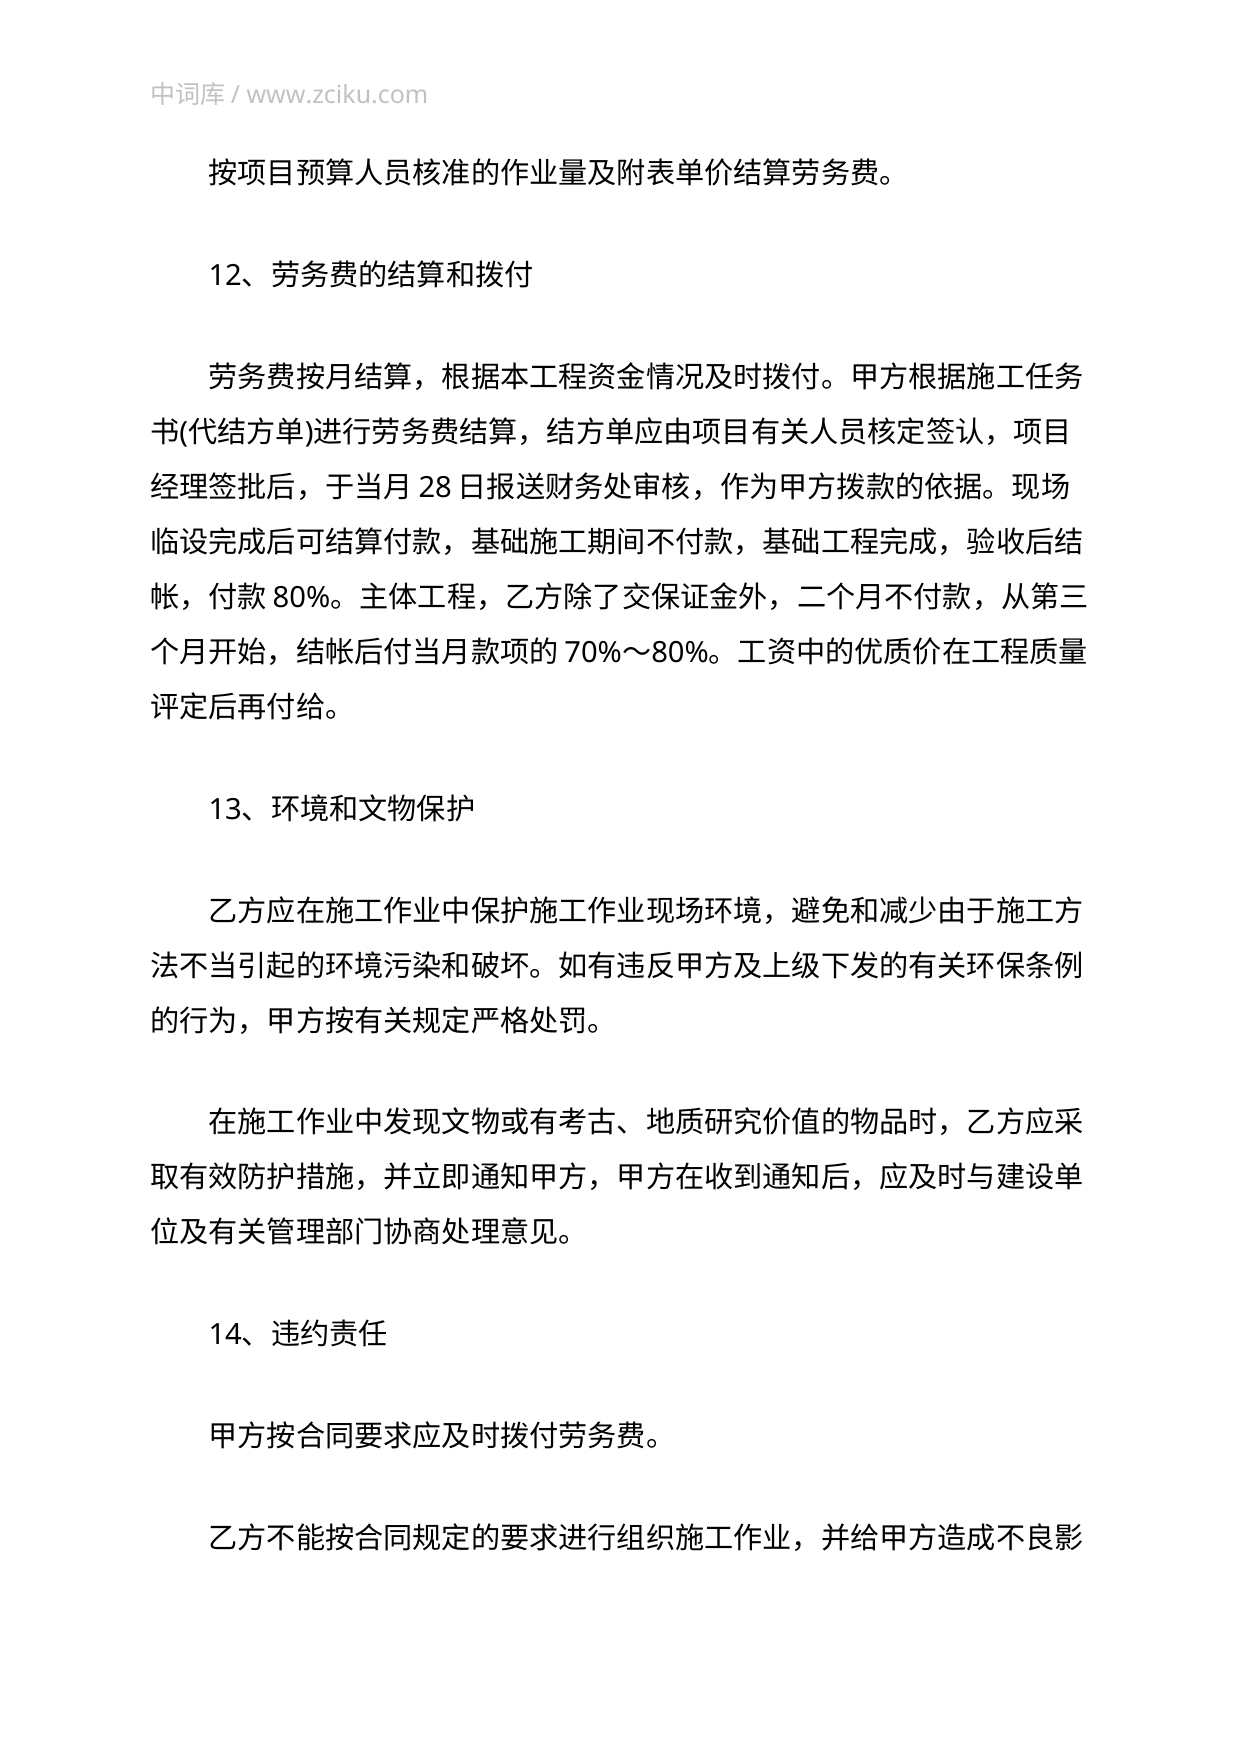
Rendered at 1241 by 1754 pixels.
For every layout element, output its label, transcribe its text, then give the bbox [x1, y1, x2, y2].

text 在施工作业中发现文物或有考古、地质研究价值的物品时，乙方应采取有效防护措施，并立即通知甲方，甲方在收到通知后，应及时与建设单位及有关管理部门协商处理意见。 [150, 1099, 1090, 1251]
text 乙方应在施工作业中保护施工作业现场环境，避免和减少由于施工方法不当引起的环境污染和破坏。如有违反甲方及上级下发的有关环保条例的行为，甲方按有关规定严格处罚。 [150, 887, 1090, 1039]
text 甲方按合同要求应及时拨付劳务费。 [150, 1412, 1090, 1455]
text 按项目预算人员核准的作业量及附表单价结算劳务费。 [150, 150, 1090, 192]
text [150, 1514, 1090, 1556]
text 12、劳务费的结算和拨付 [150, 252, 1090, 294]
text 13、环境和文物保护 [150, 785, 1090, 828]
text 14、违约责任 [150, 1310, 1090, 1353]
text 劳务费按月结算，根据本工程资金情况及时拨付。甲方根据施工任务书(代结方单)进行劳务费结算，结方单应由项目有关人员核定签认，项目经理签批后，于当月28日报送财务处审核，作为甲方拨款的依据。现场临设完成后可结算付款，基础施工期间不付款，基础工程完成，验收后结帐，付款80%。主体工程，乙方除了交保证金外，二个月不付款，从第三个月开始，结帐后付当月款项的70%～80%。工资中的优质价在工程质量评定后再付给。 [150, 354, 1090, 726]
